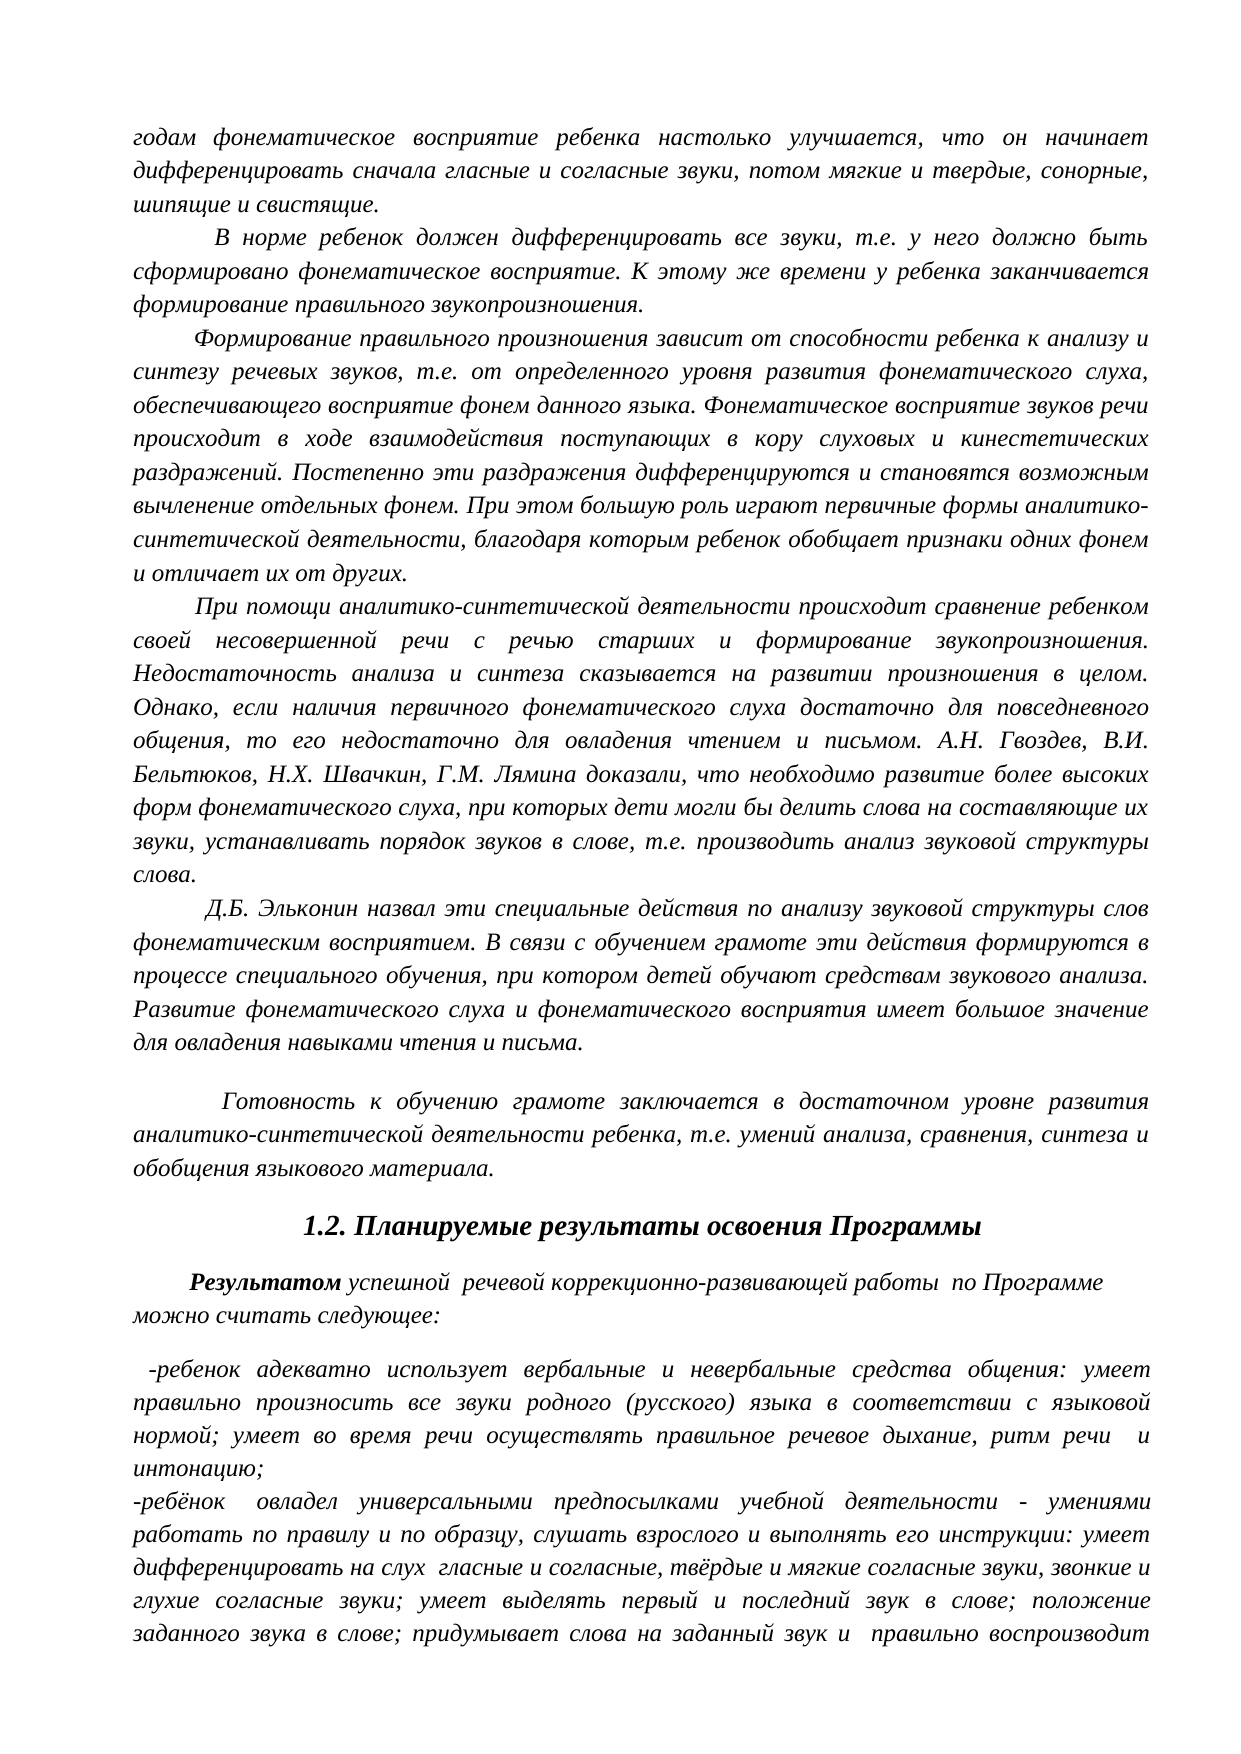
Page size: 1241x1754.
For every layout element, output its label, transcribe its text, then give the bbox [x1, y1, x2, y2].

text Готовность к обучению грамоте заключается в достаточном уровне развития аналитико-синтетической деятельности ребенка, т.е. умений анализа, сравнения, синтеза и обобщения языкового материала. [133, 1082, 1150, 1183]
text Результатом успешной речевой коррекционно-развивающей работы по Программе можно считать следующее: [133, 1267, 1152, 1329]
text В норме ребенок должен дифференцировать все звуки, т.е. у него должно быть сформировано фонематическое восприятие. К этому же времени у ребенка заканчивается формирование правильного звукопроизношения. [133, 219, 1150, 319]
text 1.2. Планируемые результаты освоения Программы [133, 1208, 1152, 1241]
text -ребенок адекватно использует вербальные и невербальные средства общения: умеет правильно произносить все звуки родного (русского) языка в соответствии с языковой нормой; умеет во время речи осуществлять правильное речевое дыхание, ритм речи и интонацию; [133, 1354, 1152, 1482]
text При помощи аналитико-синтетической деятельности происходит сравнение ребенком своей несовершенной речи с речью старших и формирование звукопроизношения. Недостаточность анализа и синтеза сказывается на развитии произношения в целом. Однако, если наличия первичного фонематического слуха достаточно для повседневного общения, то его недостаточно для овладения чтением и письмом. А.Н. Гвоздев, В.И. Бельтюков, Н.Х. Швачкин, Г.М. Лямина доказали, что необходимо развитие более высоких форм фонематического слуха, при которых дети могли бы делить слова на составляющие их звуки, устанавливать порядок звуков в слове, т.е. производить анализ звуковой структуры слова. [133, 588, 1150, 889]
text Д.Б. Эльконин назвал эти специальные действия по анализу звуковой структуры слов фонематическим восприятием. В связи с обучением грамоте эти действия формируются в процессе специального обучения, при котором детей обучают средствам звукового анализа. Развитие фонематического слуха и фонематического восприятия имеет большое значение для овладения навыками чтения и письма. [133, 889, 1150, 1057]
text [133, 1486, 1152, 1647]
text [133, 118, 1150, 219]
text Формирование правильного произношения зависит от способности ребенка к анализу и синтезу речевых звуков, т.е. от определенного уровня развития фонематического слуха, обеспечивающего восприятие фонем данного языка. Фонематическое восприятие звуков речи происходит в ходе взаимодействия поступающих в кору слуховых и кинестетических раздражений. Постепенно эти раздражения дифференцируются и становятся возможным вычленение отдельных фонем. При этом большую роль играют первичные формы аналитико-синтетической деятельности, благодаря которым ребенок обобщает признаки одних фонем и отличает их от других. [133, 319, 1150, 588]
